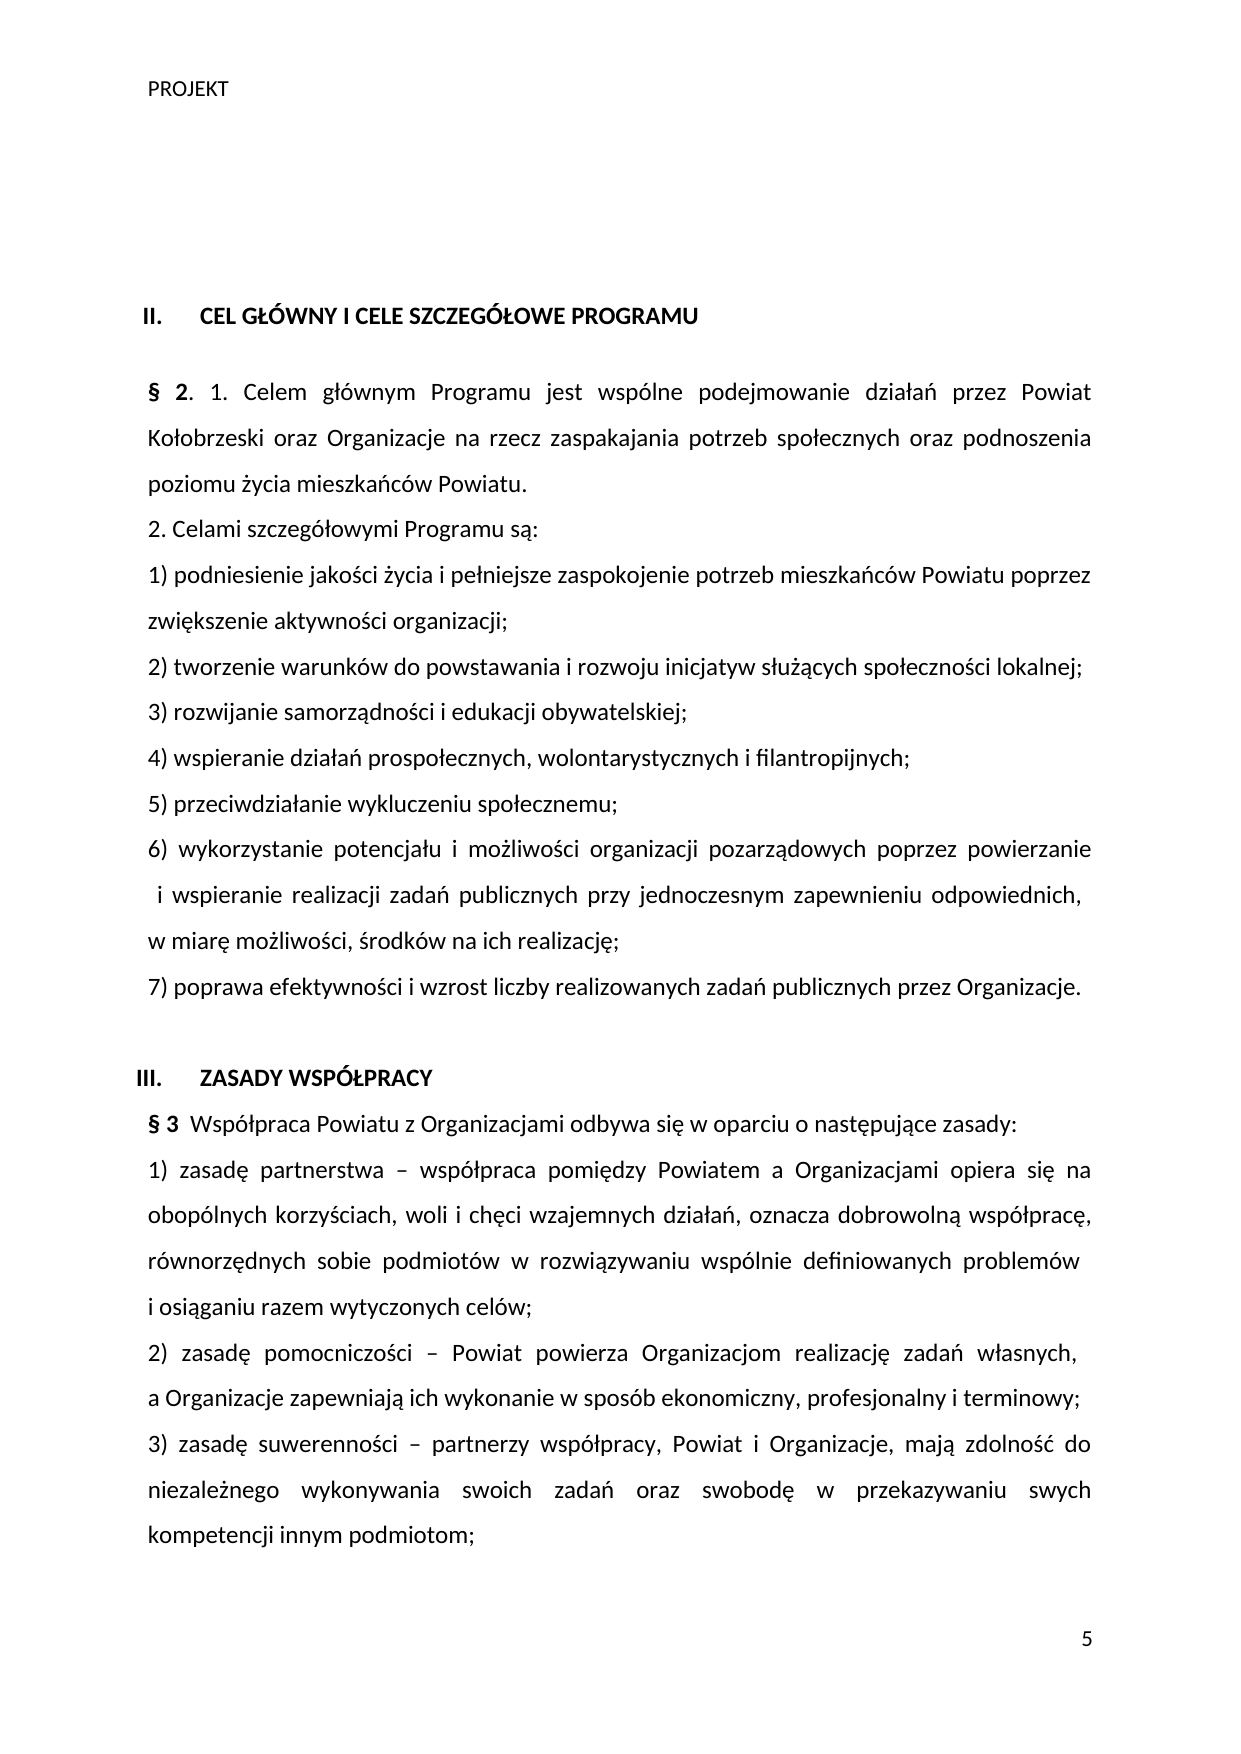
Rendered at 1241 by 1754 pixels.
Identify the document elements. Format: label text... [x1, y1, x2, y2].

list CEL GŁÓWNY I CELE SZCZEGÓŁOWE PROGRAMU [162, 300, 1093, 331]
text 3) zasadę suwerenności – partnerzy współpracy, Powiat i Organizacje, mają zdolność do niezależnego wykonywania swoich zadań oraz swobodę w przekazywaniu swych kompetencji innym podmiotom; [148, 1428, 1093, 1550]
text 6) wykorzystanie potencjału i możliwości organizacji pozarządowych poprzez powierzanie i wspieranie realizacji zadań publicznych przy jednoczesnym zapewnieniu odpowiednich, w miarę możliwości, środków na ich realizację; [148, 834, 1093, 956]
text 5) przeciwdziałanie wykluczeniu społecznemu; [148, 788, 1093, 818]
text 2. Celami szczegółowymi Programu są: [148, 513, 1093, 544]
text § 2. 1. Celem głównym Programu jest wspólne podejmowanie działań przez Powiat Kołobrzeski oraz Organizacje na rzecz zaspakajania potrzeb społecznych oraz podnoszenia poziomu życia mieszkańców Powiatu. [148, 376, 1093, 498]
text 3) rozwijanie samorządności i edukacji obywatelskiej; [148, 696, 1093, 727]
text 7) poprawa efektywności i wzrost liczby realizowanych zadań publicznych przez Organizacje. [148, 971, 1093, 1001]
text 2) tworzenie warunków do powstawania i rozwoju inicjatyw służących społeczności lokalnej; [148, 651, 1093, 681]
text 1) podniesienie jakości życia i pełniejsze zaspokojenie potrzeb mieszkańców Powiatu poprzez zwiększenie aktywności organizacji; [148, 559, 1093, 636]
text 1) zasadę partnerstwa – współpraca pomiędzy Powiatem a Organizacjami opiera się na obopólnych korzyściach, woli i chęci wzajemnych działań, oznacza dobrowolną współpracę, równorzędnych sobie podmiotów w rozwiązywaniu wspólnie definiowanych problemów i osiąganiu razem wytyczonych celów; [148, 1154, 1093, 1321]
text § 3 Współpraca Powiatu z Organizacjami odbywa się w oparciu o następujące zasady: [148, 1108, 1093, 1138]
text 4) wspieranie działań prospołecznych, wolontarystycznych i filantropijnych; [148, 742, 1093, 773]
text 2) zasadę pomocniczości – Powiat powierza Organizacjom realizację zadań własnych, a Organizacje zapewniają ich wykonanie w sposób ekonomiczny, profesjonalny i terminowy; [148, 1337, 1093, 1413]
list ZASADY WSPÓŁPRACY [162, 1062, 1093, 1093]
